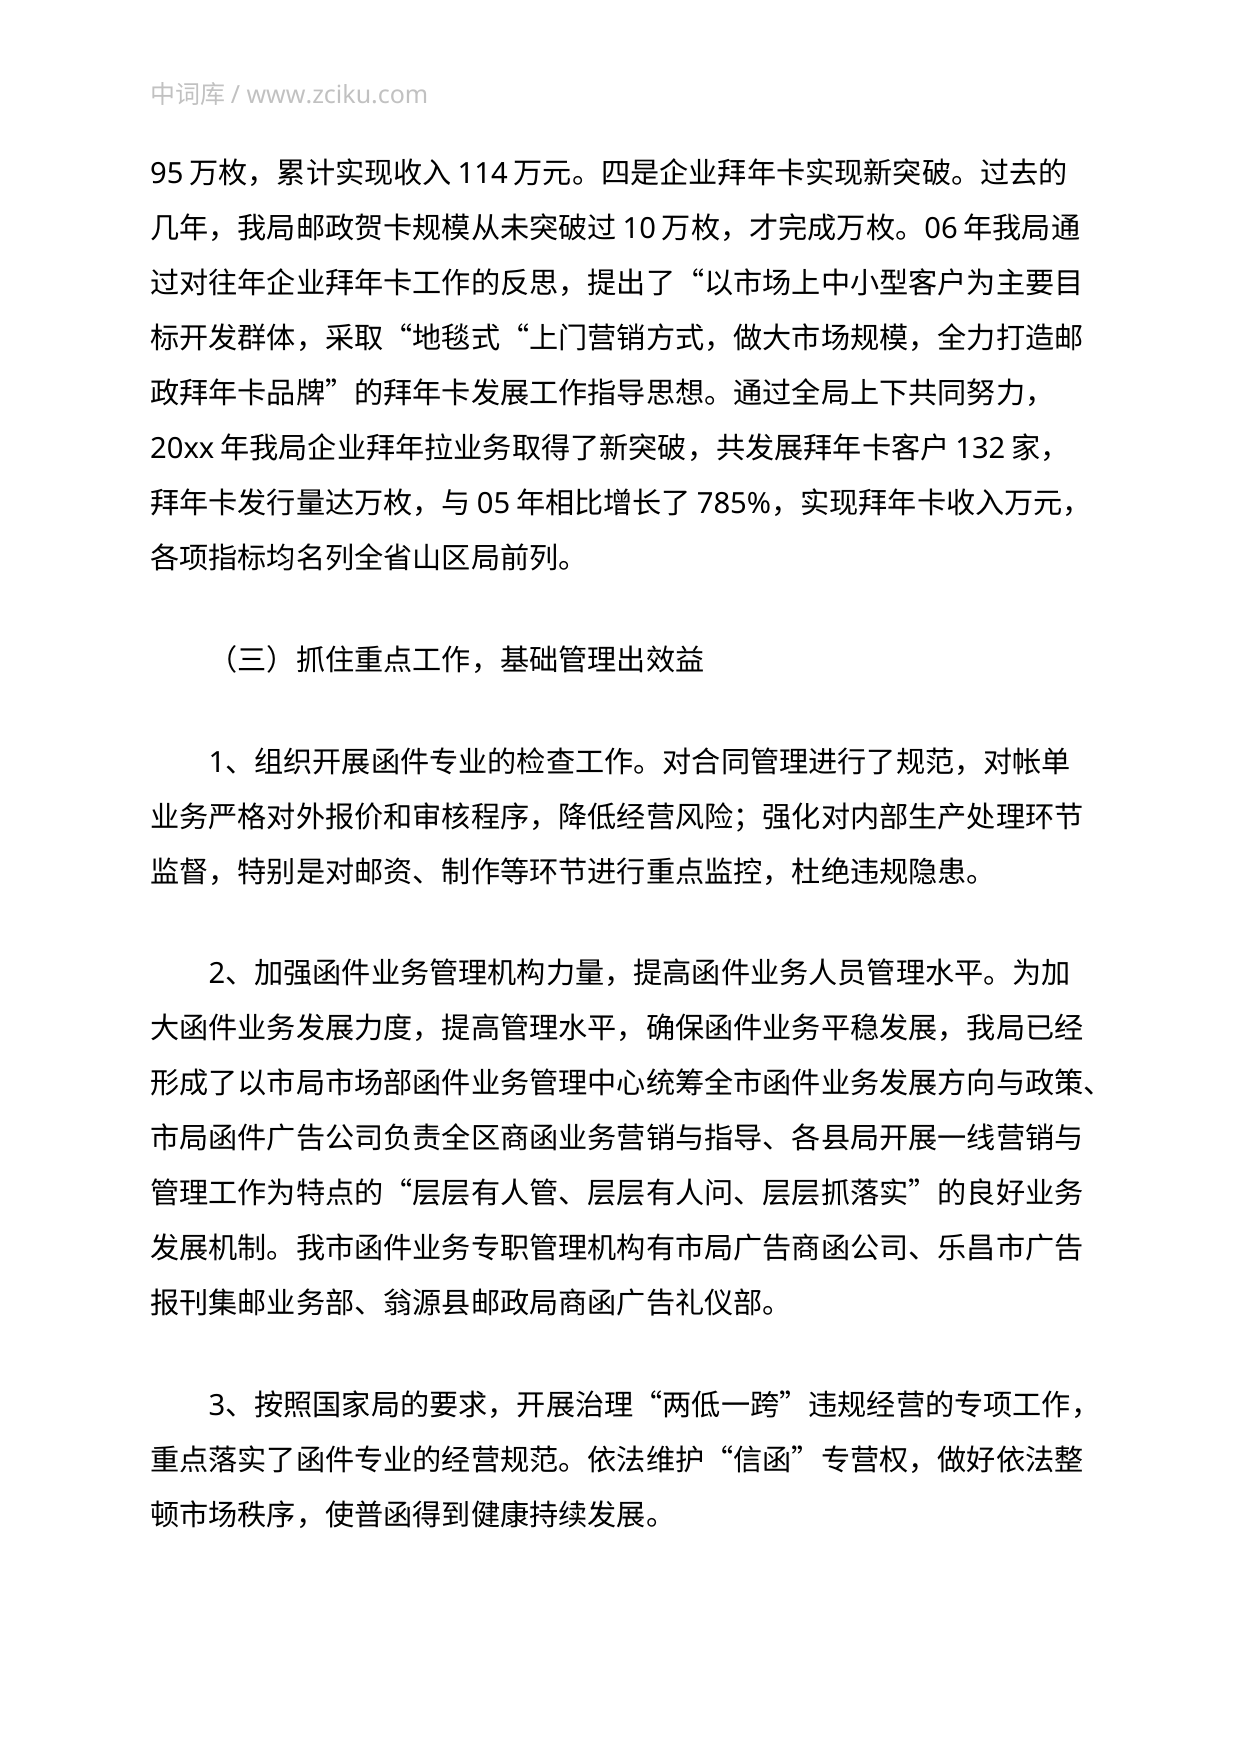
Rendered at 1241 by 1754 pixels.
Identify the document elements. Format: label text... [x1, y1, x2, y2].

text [150, 150, 1090, 577]
text 3、按照国家局的要求，开展治理“两低一跨”违规经营的专项工作，重点落实了函件专业的经营规范。依法维护“信函”专营权，做好依法整顿市场秩序，使普函得到健康持续发展。 [150, 1381, 1090, 1533]
text 2、加强函件业务管理机构力量，提高函件业务人员管理水平。为加大函件业务发展力度，提高管理水平，确保函件业务平稳发展，我局已经形成了以市局市场部函件业务管理中心统筹全市函件业务发展方向与政策、市局函件广告公司负责全区商函业务营销与指导、各县局开展一线营销与管理工作为特点的“层层有人管、层层有人问、层层抓落实”的良好业务发展机制。我市函件业务专职管理机构有市局广告商函公司、乐昌市广告报刊集邮业务部、翁源县邮政局商函广告礼仪部。 [150, 950, 1090, 1322]
text 1、组织开展函件专业的检查工作。对合同管理进行了规范，对帐单业务严格对外报价和审核程序，降低经营风险；强化对内部生产处理环节监督，特别是对邮资、制作等环节进行重点监控，杜绝违规隐患。 [150, 738, 1090, 890]
text （三）抓住重点工作，基础管理出效益 [150, 636, 1090, 679]
